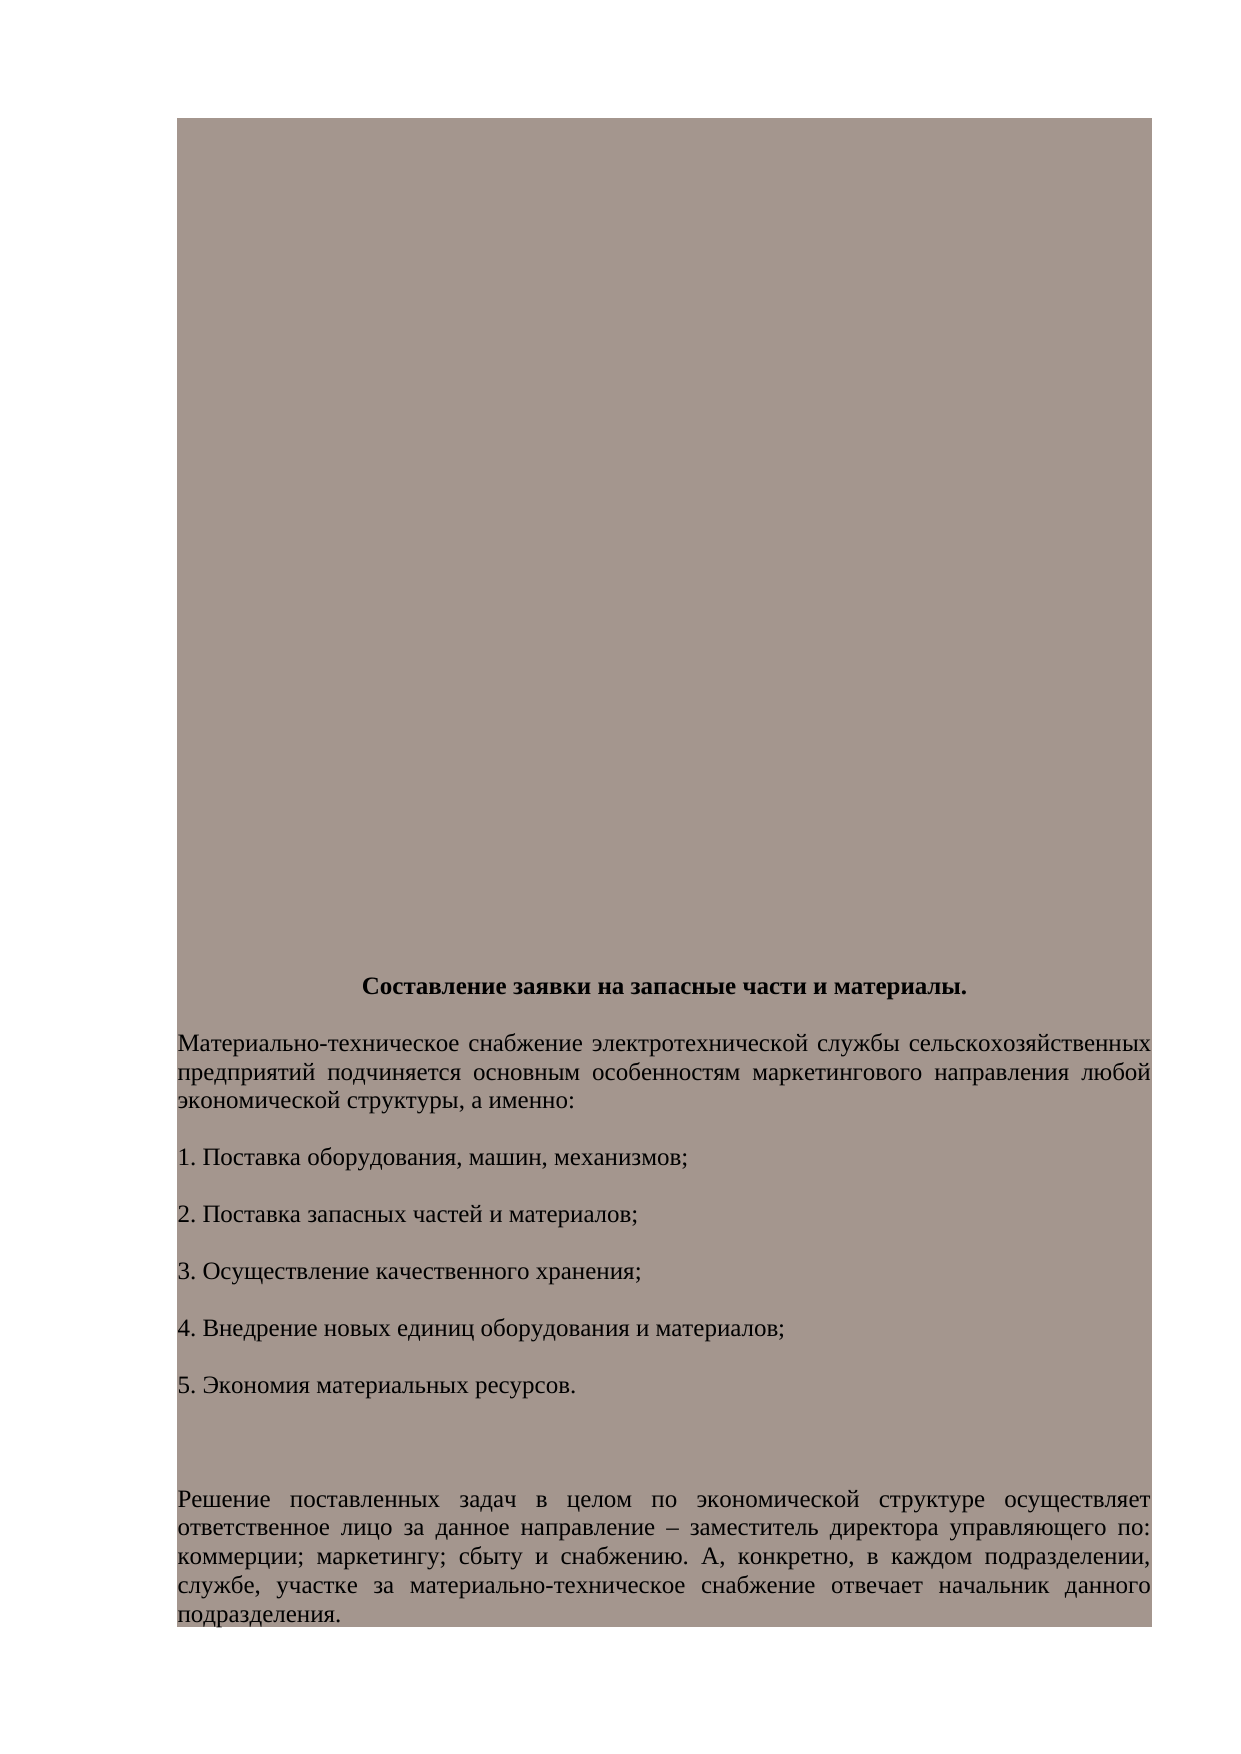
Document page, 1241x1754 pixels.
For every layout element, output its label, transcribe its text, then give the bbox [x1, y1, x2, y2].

text 5. Экономия материальных ресурсов. [177, 1370, 1152, 1399]
text 4. Внедрение новых единиц оборудования и материалов; [177, 1313, 1152, 1342]
text Материально-техническое снабжение электротехнической службы сельскохозяйственных предприятий подчиняется основным особенностям маркетингового направления любой экономической структуры, а именно: [177, 1028, 1152, 1114]
text 2. Поставка запасных частей и материалов; [177, 1199, 1152, 1228]
text 3. Осуществление качественного хранения; [177, 1256, 1152, 1285]
text 1. Поставка оборудования, машин, механизмов; [177, 1142, 1152, 1171]
text Решение поставленных задач в целом по экономической структуре осуществляет ответственное лицо за данное направление – заместитель директора управляющего по: коммерции; маркетингу; сбыту и снабжению. А, конкретно, в каждом подразделении, службе, участке за материально-техническое снабжение отвечает начальник данного подразделения. [177, 1484, 1152, 1627]
text Составление заявки на запасные части и материалы. [177, 971, 1152, 1000]
